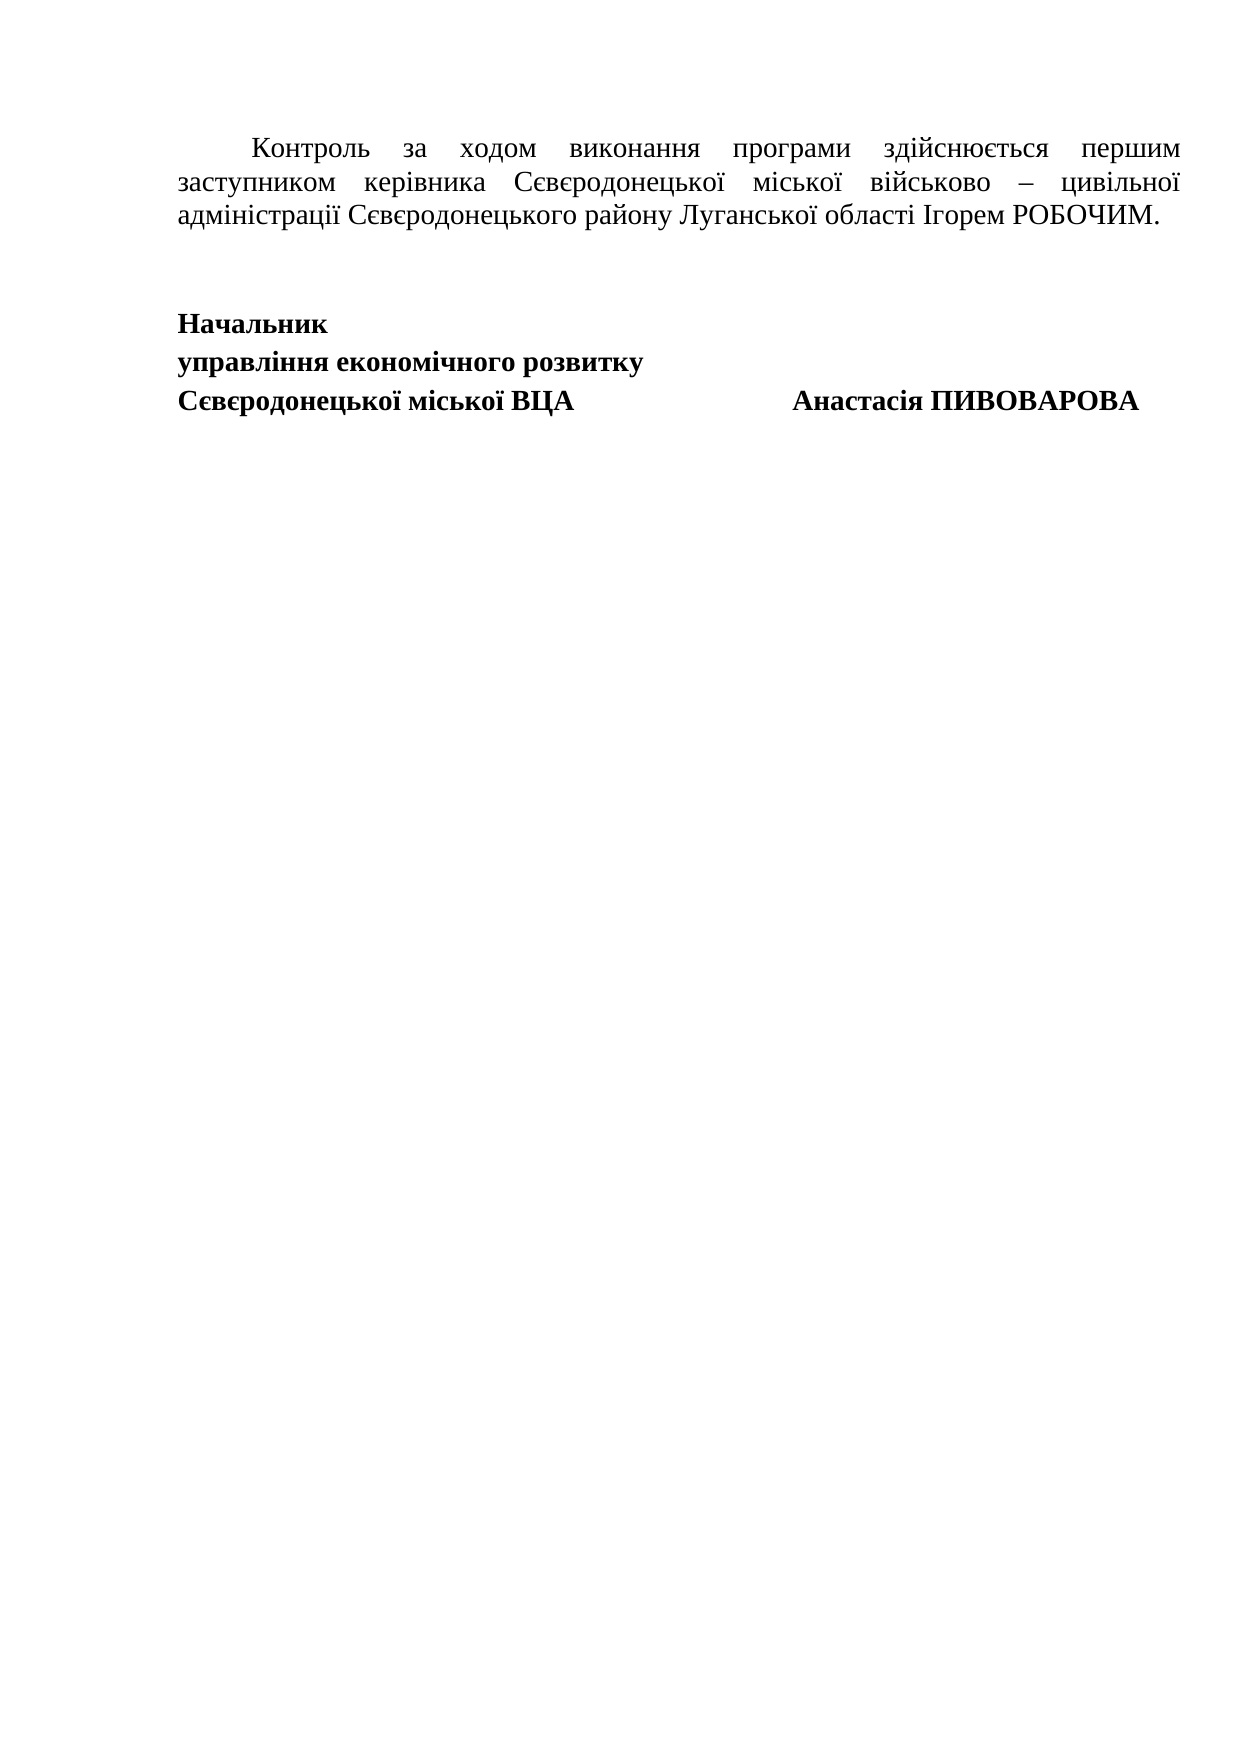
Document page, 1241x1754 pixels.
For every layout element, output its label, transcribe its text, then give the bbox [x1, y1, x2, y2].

text Контроль за ходом виконання програми здійснюється першим заступником керівника Сєвєродонецької міської військово – цивільної адміністрації Сєвєродонецького району Луганської області Ігорем РОБОЧИМ. [177, 130, 1181, 231]
text Начальник [177, 306, 1181, 339]
text управління економічного розвитку [177, 344, 1181, 378]
text Сєвєродонецької міської ВЦА Анастасія ПИВОВАРОВА [177, 383, 1181, 417]
